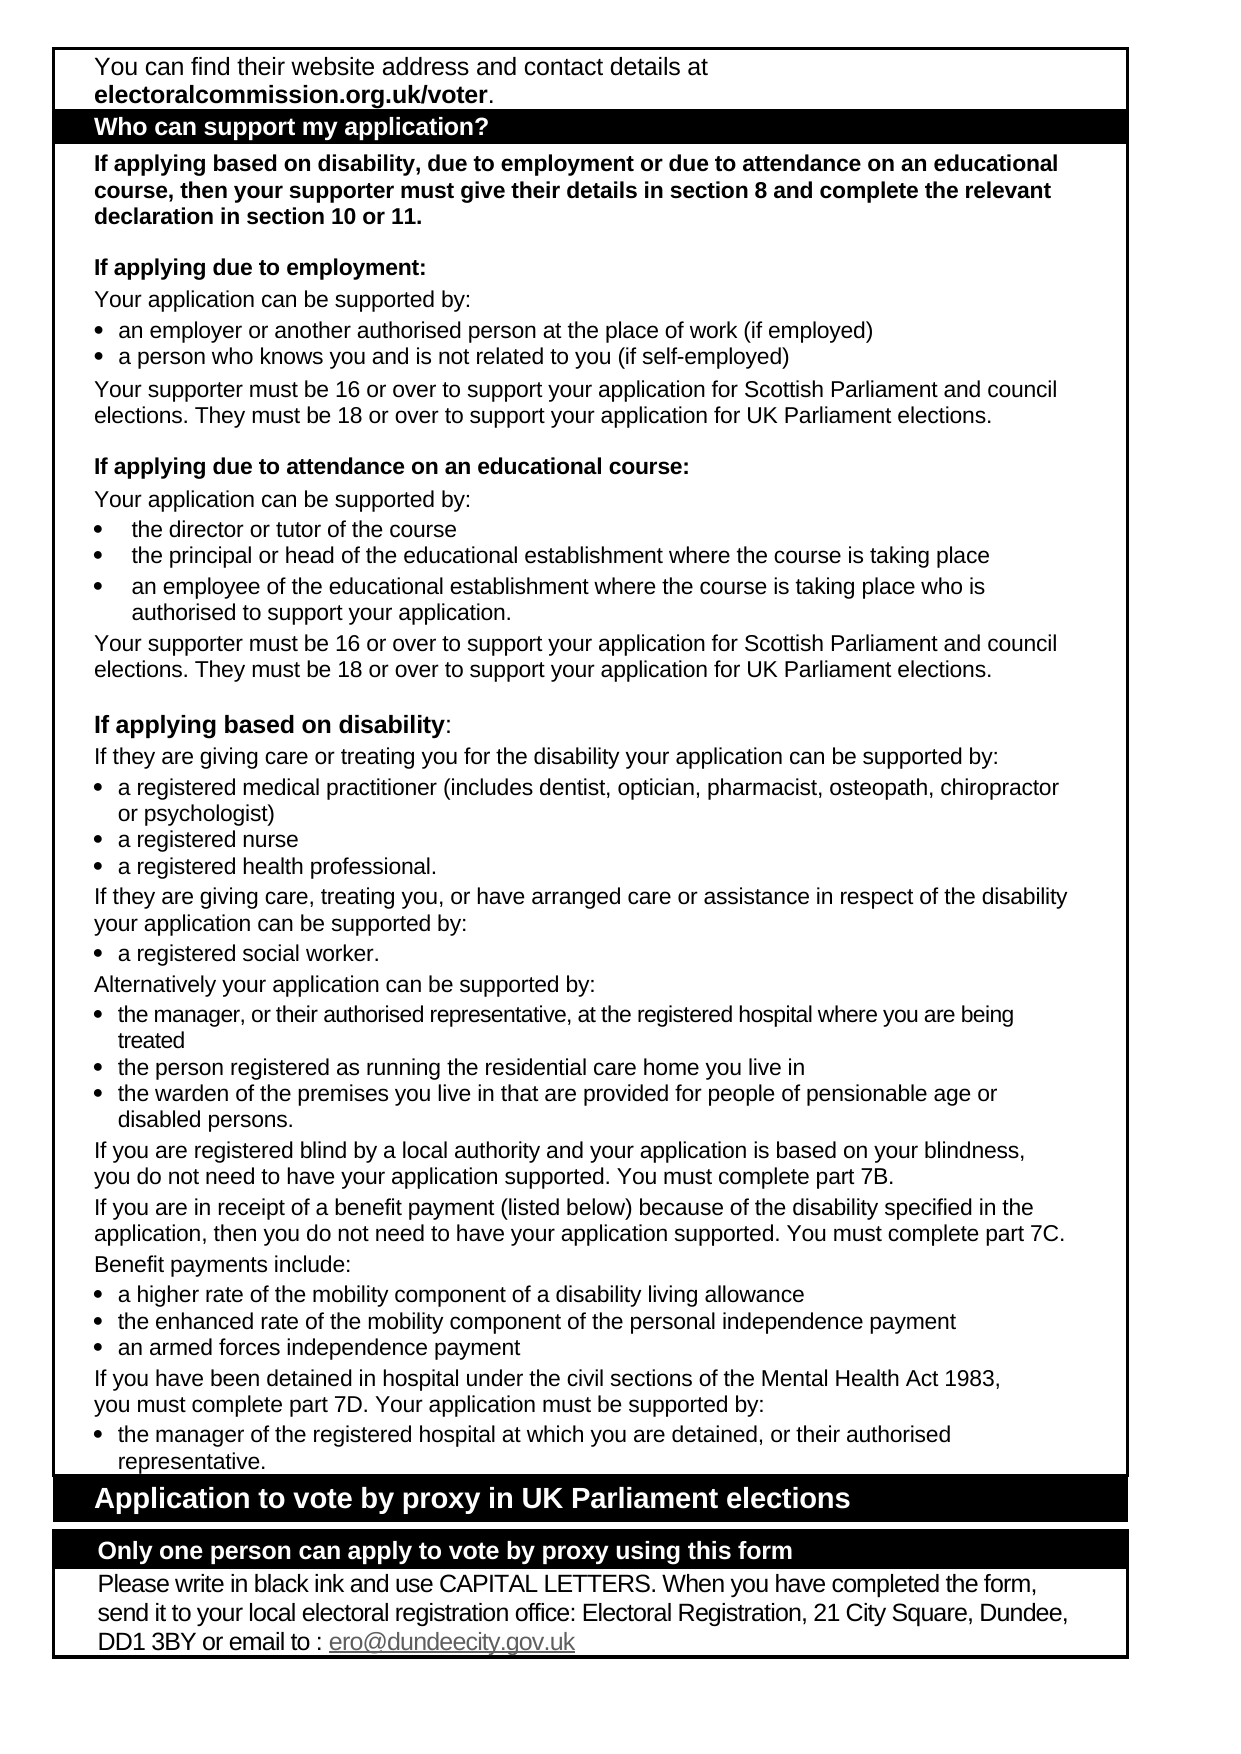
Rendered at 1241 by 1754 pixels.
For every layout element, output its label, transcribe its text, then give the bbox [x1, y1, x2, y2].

table_cell Who can support my application? [55, 112, 1126, 141]
table_cell Please write in black ink and use CAPITAL LETTERS. When you have completed the form, send it to your local electoral registration office: Electoral Registration, 21 City Square, Dundee, DD1 3BY or email to : ero@dundeecity.gov.uk [55, 1569, 1126, 1655]
table_cell Application to vote by proxy in UK Parliament elections [53, 1477, 1128, 1522]
table_cell Only one person can apply to vote by proxy using this form [55, 1532, 1126, 1569]
table_cell If applying based on disability, due to employment or due to attendance on an educational course, then your supporter must give their details in section 8 and complete the relevant declaration in section 10 or 11. If applying due to employment: Your application can be supported by: an employer or another authorised person at the place of work (if employed) a person who knows you and is not related to you (if self-employed) Your supporter must be 16 or over to support your application for Scottish Parliament and council elections. They must be 18 or over to support your application for UK Parliament elections. If applying due to attendance on an educational course: Your application can be supported by: the director or tutor of the course the principal or head of the educational establishment where the course is taking place an employee of the educational establishment where the course is taking place who is authorised to support your application. Your supporter must be 16 or over to support your application for Scottish Parliament and council elections. They must be 18 or over to support your application for UK Parliament elections. If applying based on disability: If they are giving care or treating you for the disability your application can be supported by: a registered medical practitioner (includes dentist, optician, pharmacist, osteopath, chiropractor or psychologist) a registered nurse a registered health professional. If they are giving care, treating you, or have arranged care or assistance in respect of the disability your application can be supported by: a registered social worker. Alternatively your application can be supported by: the manager, or their authorised representative, at the registered hospital where you are being treated the person registered as running the residential care home you live in the warden of the premises you live in that are provided for people of pensionable age or disabled persons. If you are registered blind by a local authority and your application is based on your blindness, you do not need to have your application supported. You must complete part 7B. If you are in receipt of a benefit payment (listed below) because of the disability specified in the application, then you do not need to have your application supported. You must complete part 7C. Benefit payments include: a higher rate of the mobility component of a disability living allowance the enhanced rate of the mobility component of the personal independence payment an armed forces independence payment If you have been detained in hospital under the civil sections of the Mental Health Act 1983, you must complete part 7D. Your application must be supported by: the manager of the registered hospital at which you are detained, or their authorised representative. [55, 144, 1126, 1474]
table_cell [53, 1522, 1128, 1529]
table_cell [55, 50, 1126, 109]
